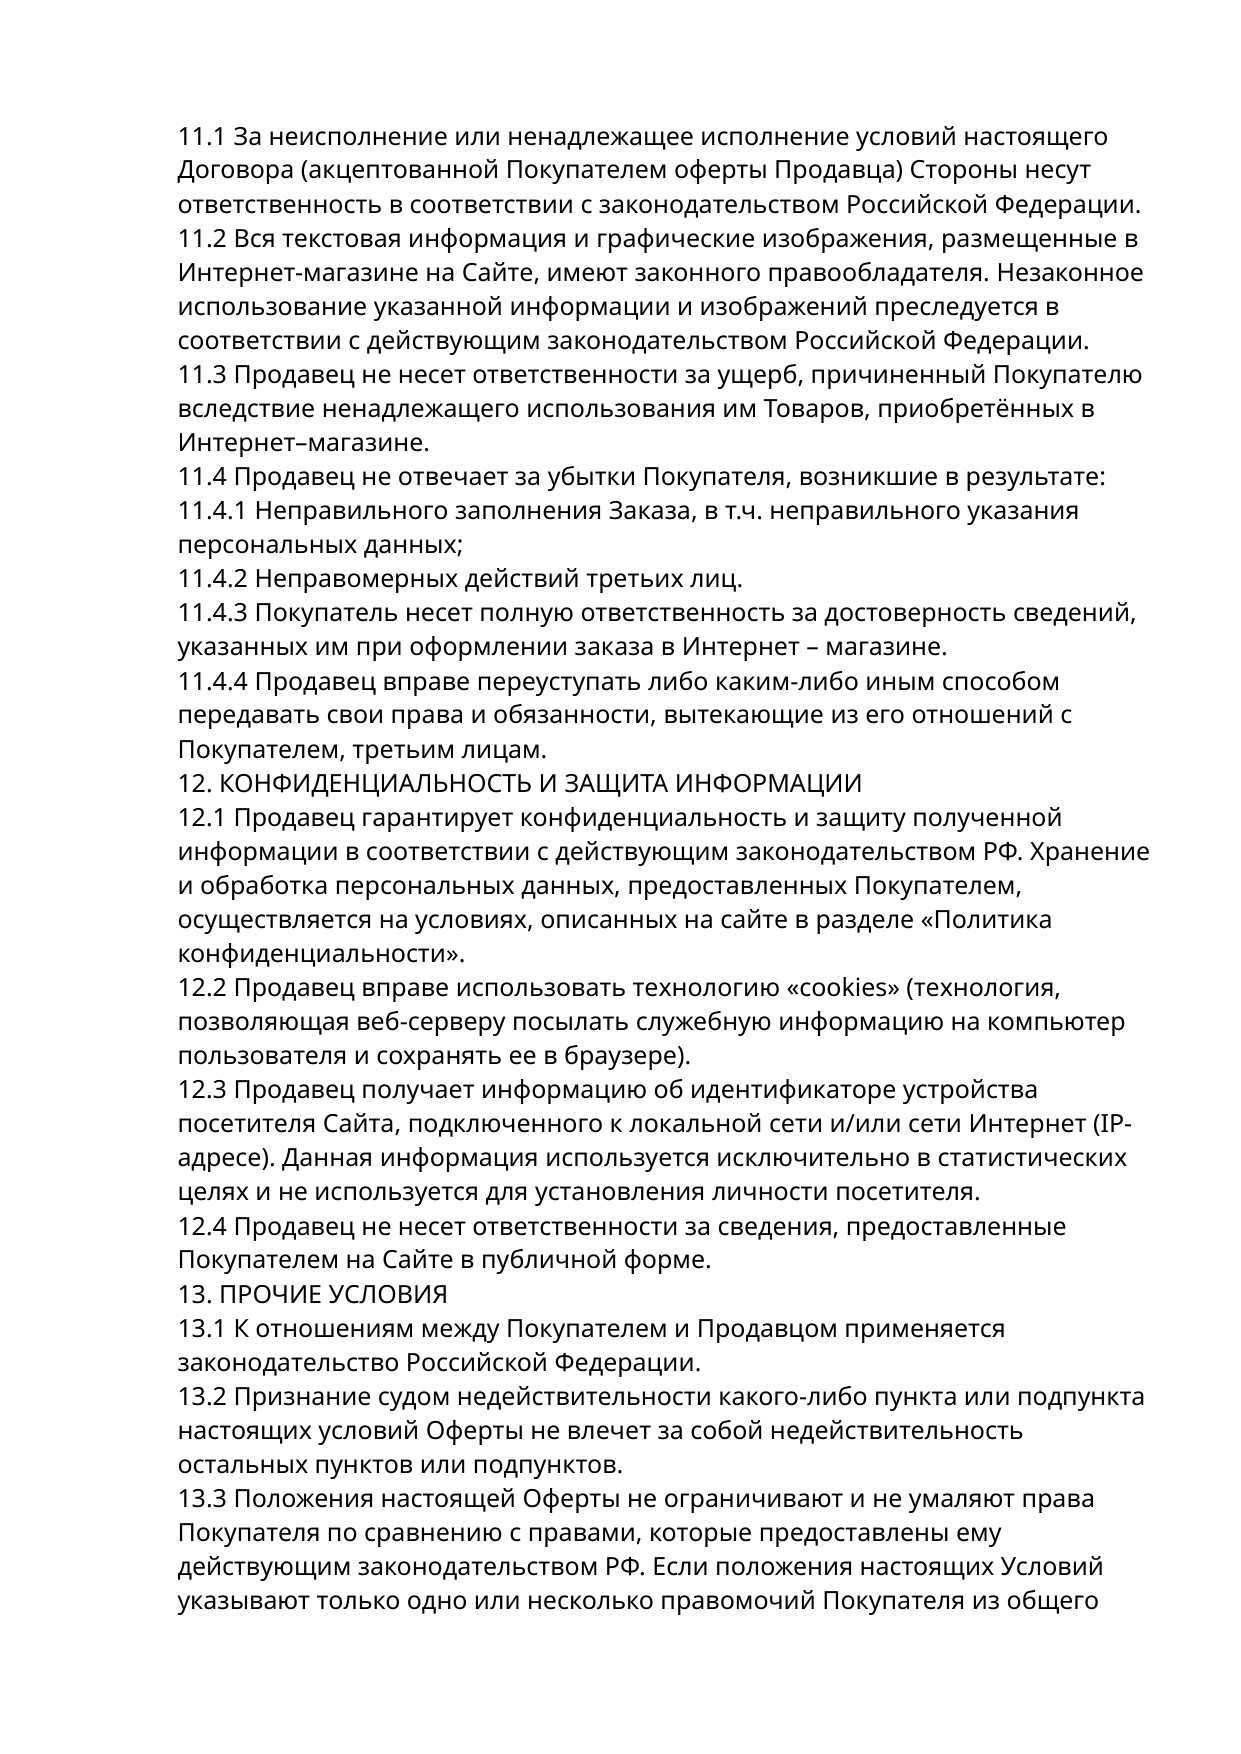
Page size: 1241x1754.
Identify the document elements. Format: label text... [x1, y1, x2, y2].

text 11.1 За неисполнение или ненадлежащее исполнение условий настоящего Договора (акцептованной Покупателем оферты Продавца) Стороны несут ответственность в соответствии с законодательством Российской Федерации. [177, 118, 1152, 220]
text 11.4.3 Покупатель несет полную ответственность за достоверность сведений, указанных им при оформлении заказа в Интернет – магазине. [177, 595, 1152, 663]
text 12.2 Продавец вправе использовать технологию «cookies» (технология, позволяющая веб-серверу посылать служебную информацию на компьютер пользователя и сохранять ее в браузере). [177, 970, 1152, 1072]
text 12.3 Продавец получает информацию об идентификаторе устройства посетителя Сайта, подключенного к локальной сети и/или сети Интернет (IP-адресе). Данная информация используется исключительно в статистических целях и не используется для установления личности посетителя. [177, 1072, 1152, 1208]
text 11.4.4 Продавец вправе переуступать либо каким-либо иным способом передавать свои права и обязанности, вытекающие из его отношений с Покупателем, третьим лицам. [177, 663, 1152, 765]
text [177, 1481, 1152, 1617]
text 13.1 К отношениям между Покупателем и Продавцом применяется законодательство Российской Федерации. [177, 1310, 1152, 1378]
text 12. КОНФИДЕНЦИАЛЬНОСТЬ И ЗАЩИТА ИНФОРМАЦИИ [177, 765, 1152, 799]
text 11.2 Вся текстовая информация и графические изображения, размещенные в Интернет-магазине на Сайте, имеют законного правообладателя. Незаконное использование указанной информации и изображений преследуется в соответствии с действующим законодательством Российской Федерации. [177, 220, 1152, 357]
text 11.4 Продавец не отвечает за убытки Покупателя, возникшие в результате: [177, 459, 1152, 493]
text 11.4.1 Неправильного заполнения Заказа, в т.ч. неправильного указания персональных данных; [177, 493, 1152, 561]
text 13.2 Признание судом недействительности какого-либо пункта или подпункта настоящих условий Оферты не влечет за собой недействительность остальных пунктов или подпунктов. [177, 1378, 1152, 1481]
text 13. ПРОЧИЕ УСЛОВИЯ [177, 1276, 1152, 1310]
text 11.3 Продавец не несет ответственности за ущерб, причиненный Покупателю вследствие ненадлежащего использования им Товаров, приобретённых в Интернет–магазине. [177, 357, 1152, 459]
text 11.4.2 Неправомерных действий третьих лиц. [177, 561, 1152, 595]
text 12.4 Продавец не несет ответственности за сведения, предоставленные Покупателем на Сайте в публичной форме. [177, 1208, 1152, 1276]
text 12.1 Продавец гарантирует конфиденциальность и защиту полученной информации в соответствии с действующим законодательством РФ. Хранение и обработка персональных данных, предоставленных Покупателем, осуществляется на условиях, описанных на сайте в разделе «Политика конфиденциальности». [177, 799, 1152, 970]
